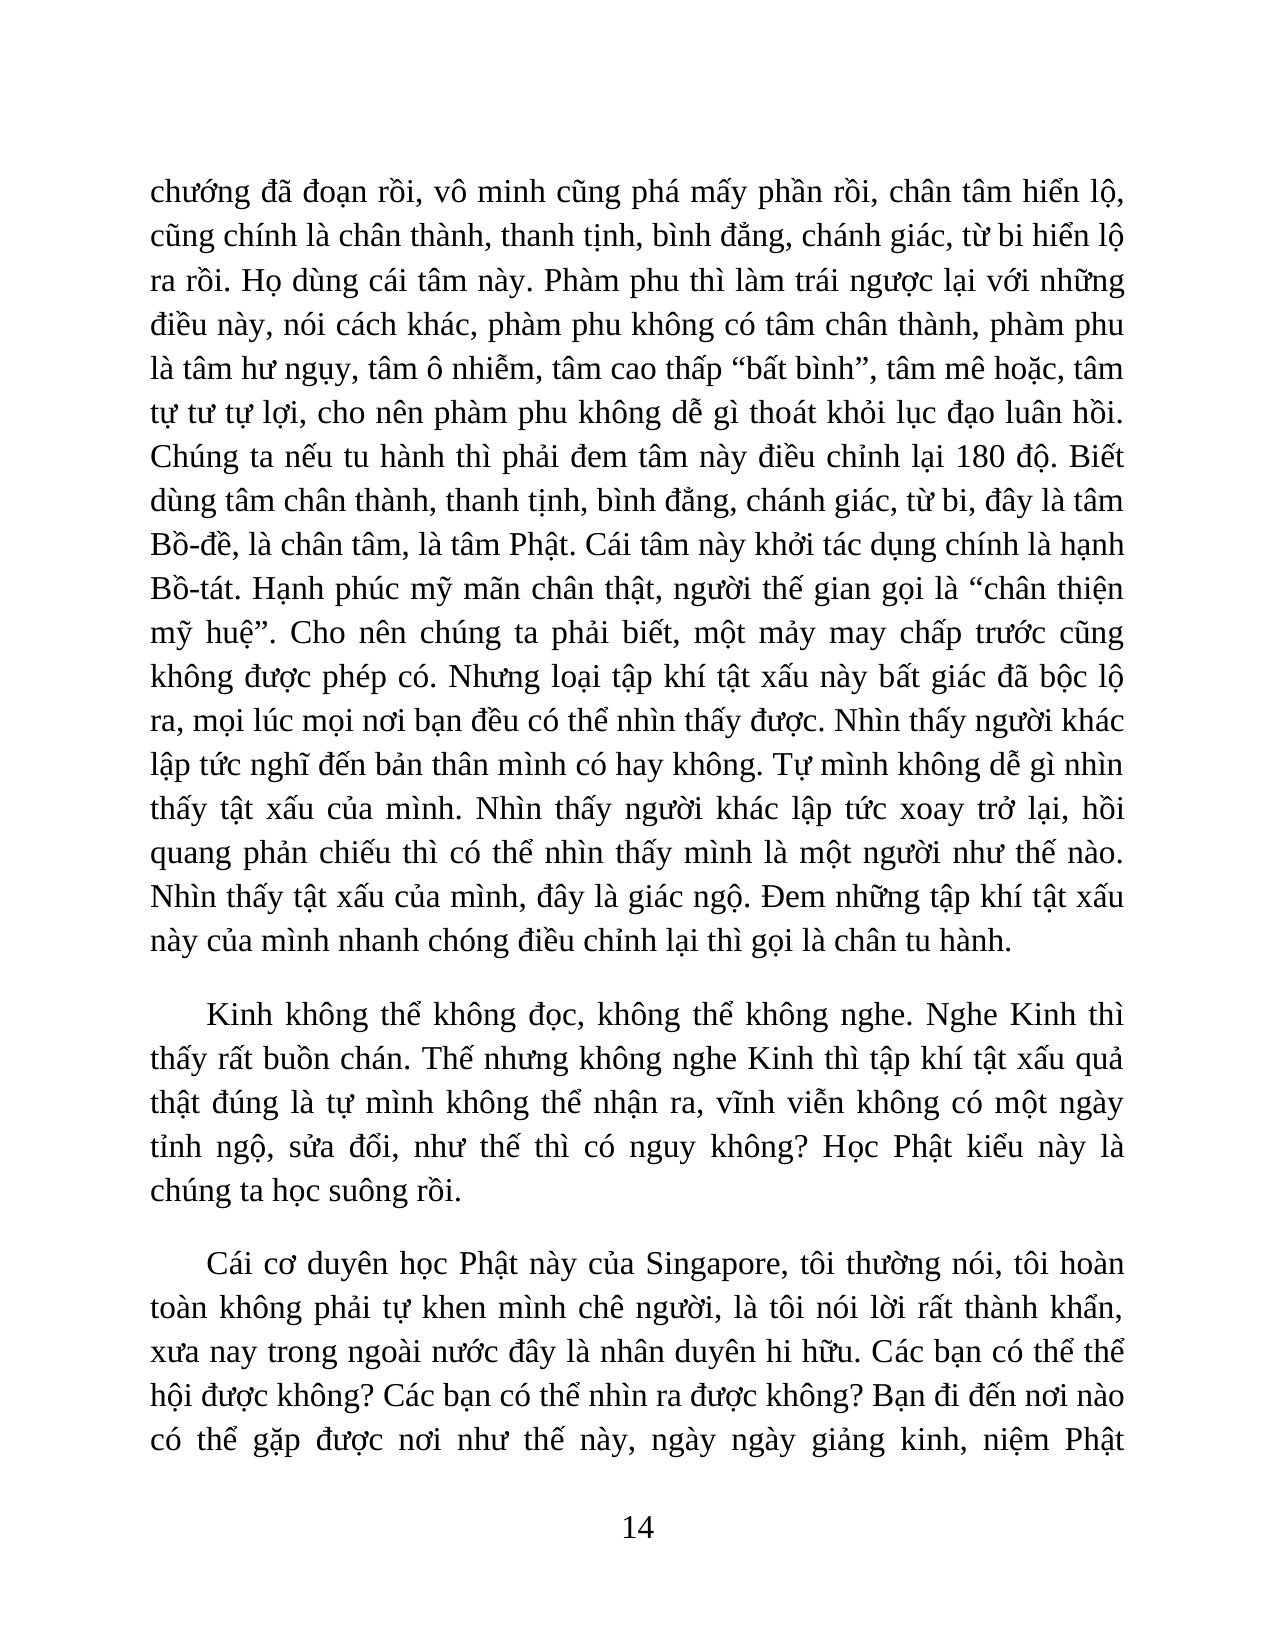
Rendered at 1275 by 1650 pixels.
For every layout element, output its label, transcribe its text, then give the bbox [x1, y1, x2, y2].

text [150, 1243, 1125, 1458]
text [150, 172, 1125, 959]
text Kinh không thể không đọc, không thể không nghe. Nghe Kinh thì thấy rất buồn chán. Thế nhưng không nghe Kinh thì tập khí tật xấu quả thật đúng là tự mình không thể nhận ra, vĩnh viễn không có một ngày tỉnh ngộ, sửa đổi, như thế thì có nguy không? Học Phật kiểu này là chúng ta học suông rồi. [150, 994, 1125, 1208]
